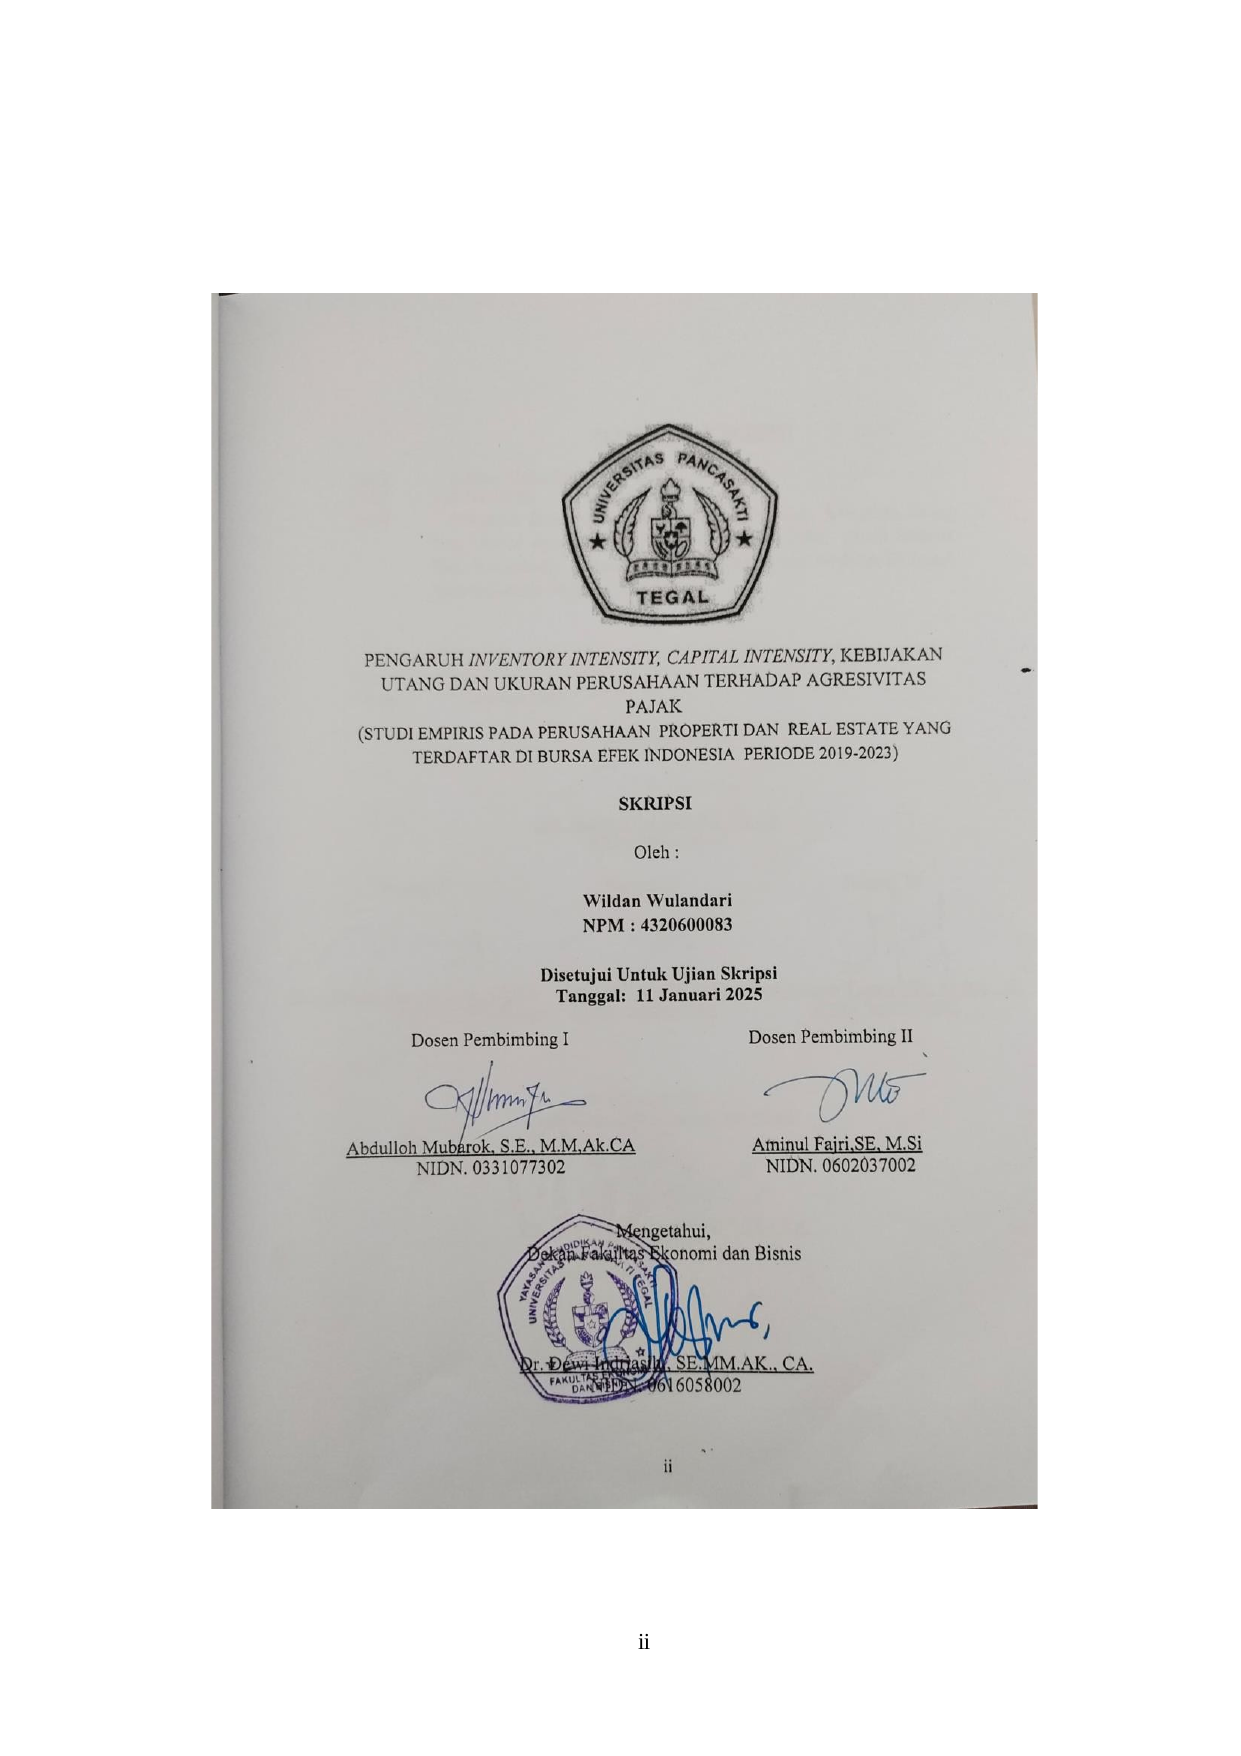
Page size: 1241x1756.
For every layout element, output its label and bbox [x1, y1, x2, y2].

picture [211, 293, 1038, 1509]
